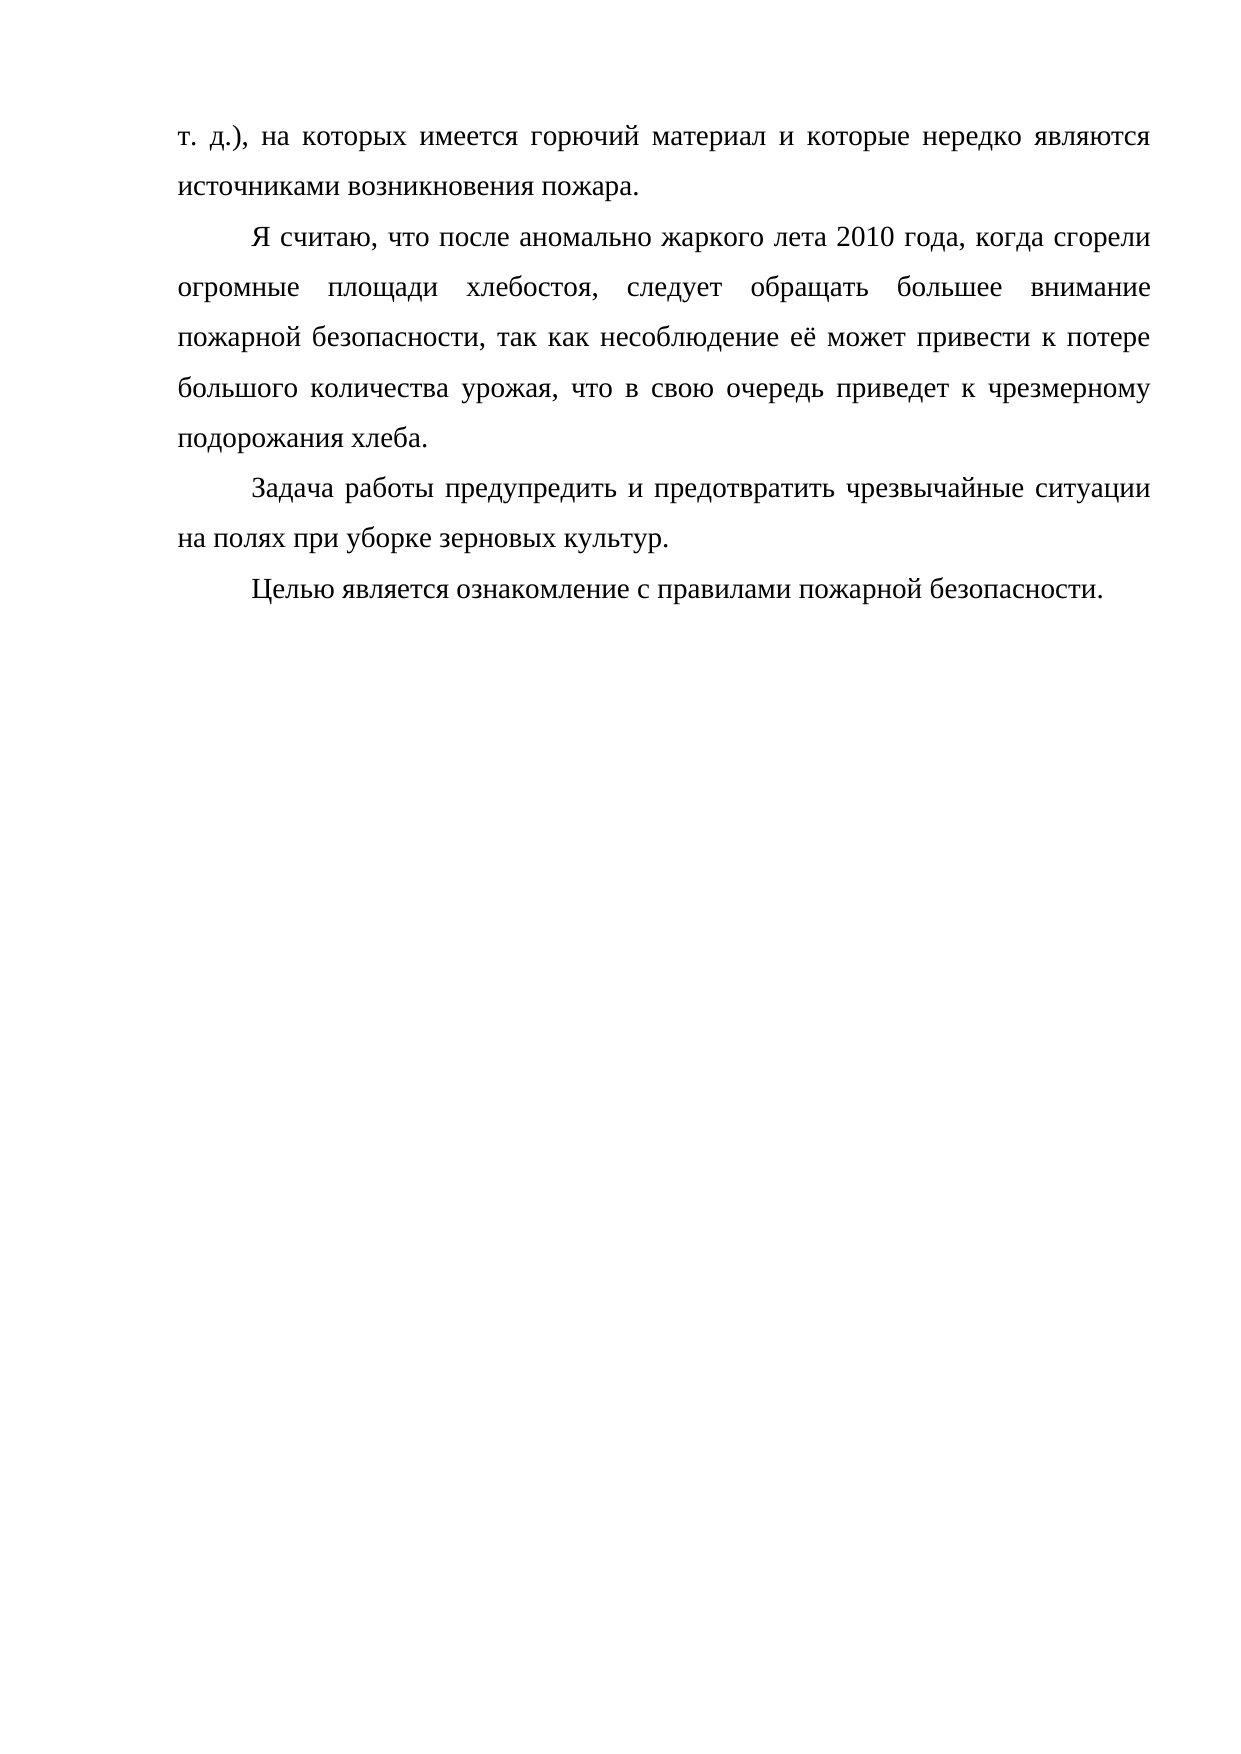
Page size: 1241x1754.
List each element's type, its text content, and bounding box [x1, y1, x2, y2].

text Целью является ознакомление с правилами пожарной безопасности. [177, 571, 1152, 604]
text Я считаю, что после аномально жаркого лета 2010 года, когда сгорели огромные площади хлебостоя, следует обращать большее внимание пожарной безопасности, так как несоблюдение её может привести к потере большого количества урожая, что в свою очередь приведет к чрезмерному подорожания хлеба. [177, 219, 1152, 453]
text Задача работы предупредить и предотвратить чрезвычайные ситуации на полях при уборке зерновых культур. [177, 470, 1152, 554]
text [177, 118, 1152, 202]
